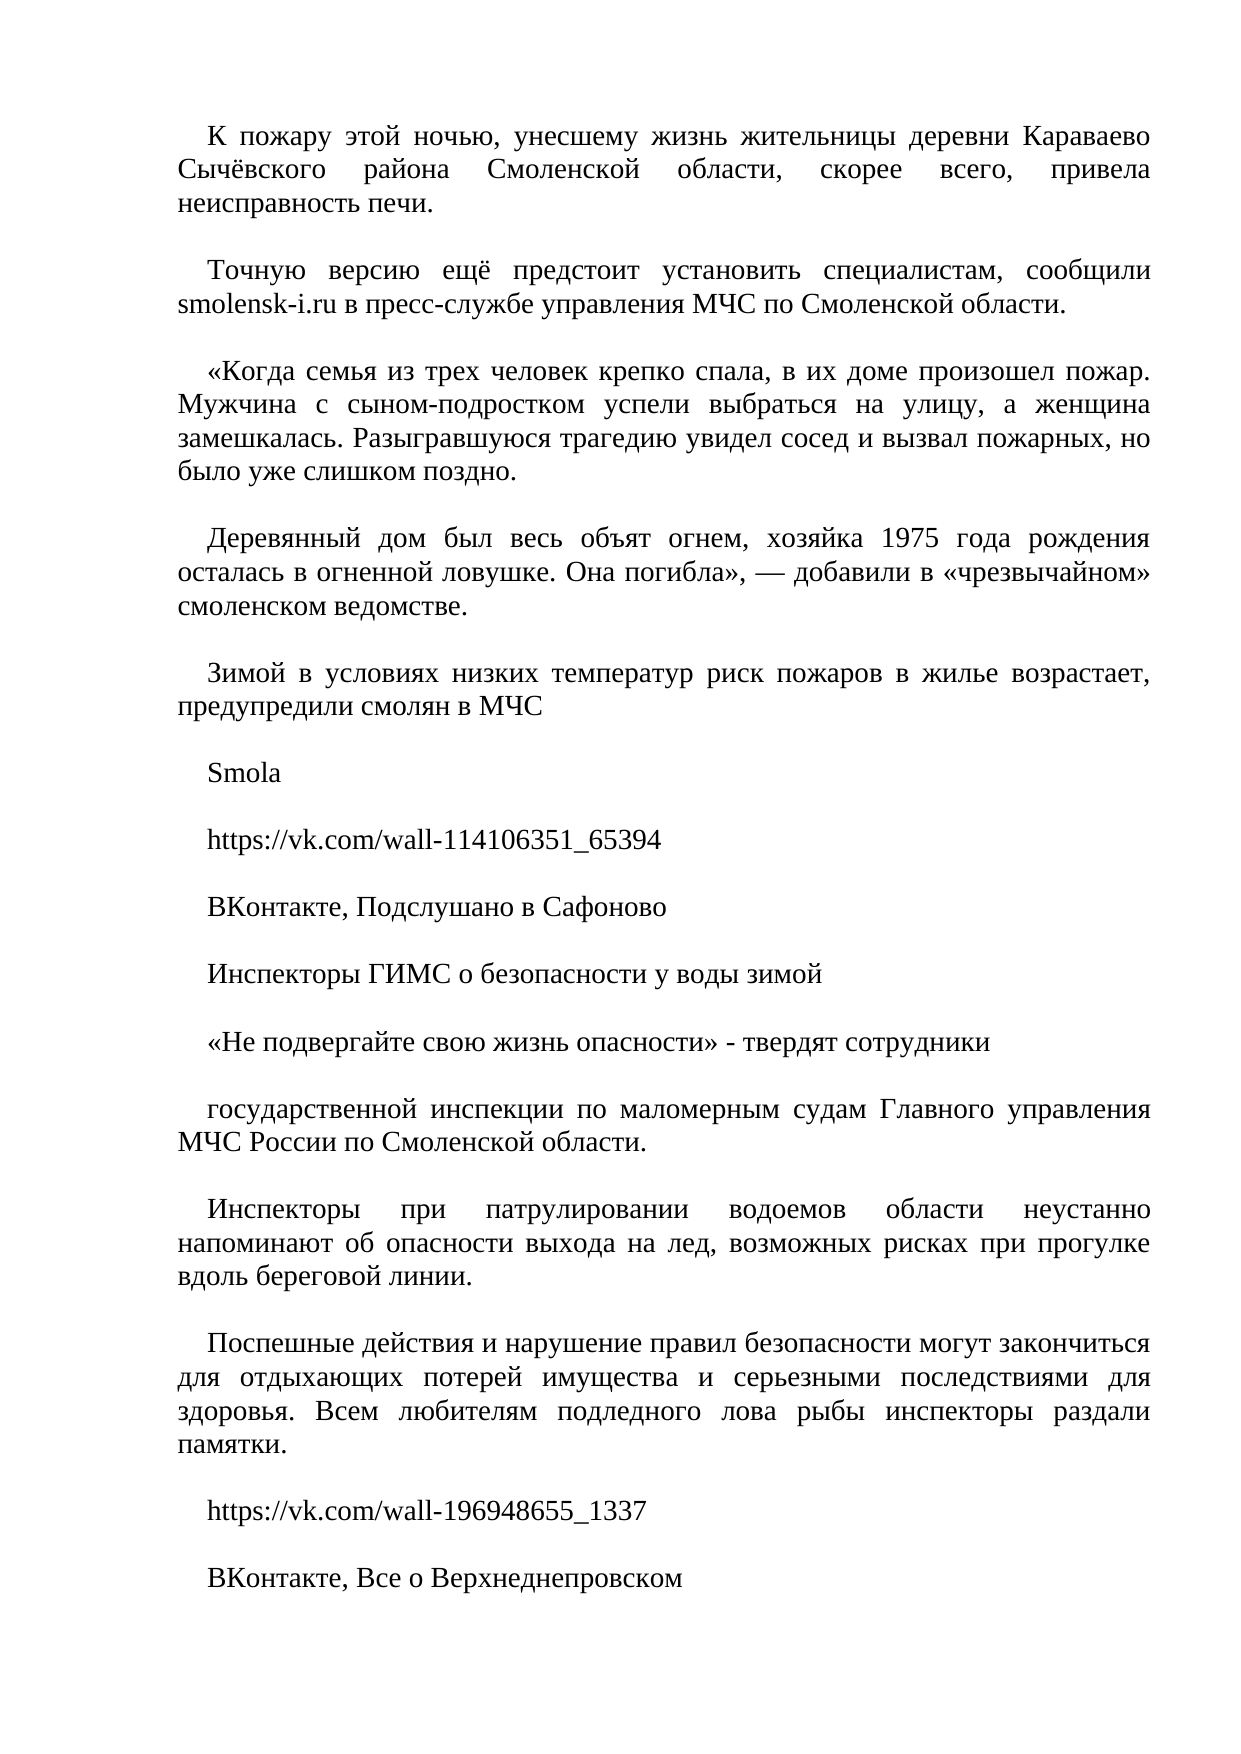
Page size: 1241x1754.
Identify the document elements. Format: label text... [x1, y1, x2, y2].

text Инспекторы при патрулировании водоемов области неустанно напоминают об опасности выхода на лед, возможных рисках при прогулке вдоль береговой линии. [177, 1191, 1152, 1292]
text Зимой в условиях низких температур риск пожаров в жилье возрастает, предупредили смолян в МЧС [177, 655, 1152, 722]
text https://vk.com/wall-114106351_65394 [177, 822, 1152, 856]
text Точную версию ещё предстоит установить специалистам, сообщили smolensk-i.ru в пресс-службе управления МЧС по Смоленской области. [177, 252, 1152, 319]
text Инспекторы ГИМС о безопасности у воды зимой [177, 957, 1152, 990]
text К пожару этой ночью, унесшему жизнь жительницы деревни Караваево Сычёвского района Смоленской области, скорее всего, привела неисправность печи. [177, 118, 1152, 219]
text Smola [177, 755, 1152, 789]
text https://vk.com/wall-196948655_1337 [177, 1493, 1152, 1527]
text государственной инспекции по маломерным судам Главного управления МЧС России по Смоленской области. [177, 1091, 1152, 1158]
text «Когда семья из трех человек крепко спала, в их доме произошел пожар. Мужчина с сыном-подростком успели выбраться на улицу, а женщина замешкалась. Разыгравшуюся трагедию увидел сосед и вызвал пожарных, но было уже слишком поздно. [177, 353, 1152, 487]
text ВКонтакте, Подслушано в Сафоново [177, 889, 1152, 923]
text Поспешные действия и нарушение правил безопасности могут закончиться для отдыхающих потерей имущества и серьезными последствиями для здоровья. Всем любителям подледного лова рыбы инспекторы раздали памятки. [177, 1326, 1152, 1460]
text Деревянный дом был весь объят огнем, хозяйка 1975 года рождения осталась в огненной ловушке. Она погибла», — добавили в «чрезвычайном» смоленском ведомстве. [177, 521, 1152, 621]
text «Не подвергайте свою жизнь опасности» - твердят сотрудники [177, 1024, 1152, 1057]
text ВКонтакте, Все о Верхнеднепровском [177, 1560, 1152, 1594]
